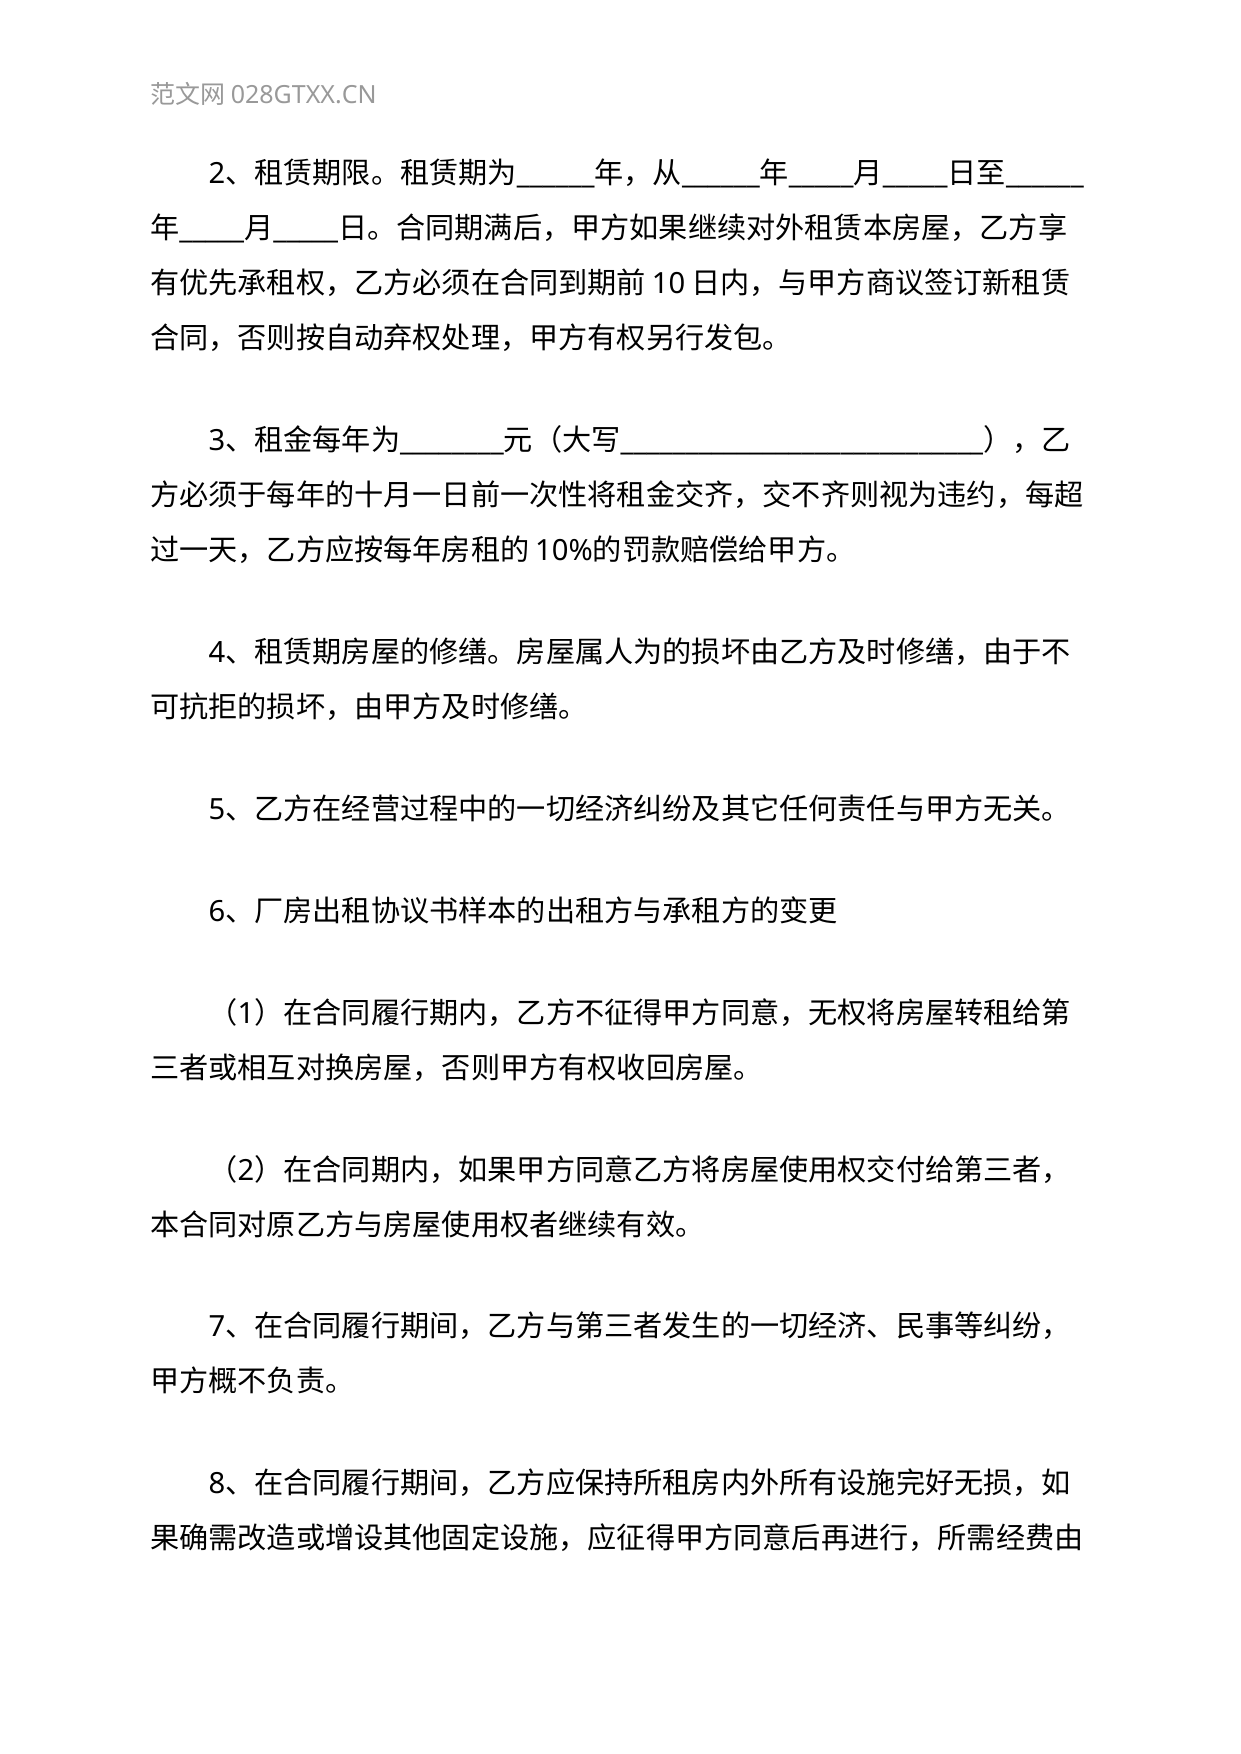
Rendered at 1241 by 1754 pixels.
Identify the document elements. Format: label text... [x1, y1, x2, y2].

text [150, 1460, 1090, 1557]
text 5、乙方在经营过程中的一切经济纠纷及其它任何责任与甲方无关。 [150, 785, 1090, 828]
text 6、厂房出租协议书样本的出租方与承租方的变更 [150, 887, 1090, 930]
text （1）在合同履行期内，乙方不征得甲方同意，无权将房屋转租给第 三者或相互对换房屋，否则甲方有权收回房屋。 [150, 989, 1090, 1087]
text 3、租金每年为________元（大写____________________________），乙方必须于每年的十月一日前一次性将租金交齐，交不齐则视为违约，每超过一天，乙方应按每年房租的10%的罚款赔偿给甲方。 [150, 417, 1090, 569]
text 7、在合同履行期间，乙方与第三者发生的一切经济、民事等纠纷，甲方概不负责。 [150, 1303, 1090, 1400]
text 4、租赁期房屋的修缮。房屋属人为的损坏由乙方及时修缮，由于不可抗拒的损坏，由甲方及时修缮。 [150, 629, 1090, 726]
text （2）在合同期内，如果甲方同意乙方将房屋使用权交付给第三者，本合同对原乙方与房屋使用权者继续有效。 [150, 1146, 1090, 1243]
text 2、租赁期限。租赁期为______年，从______年_____月_____日至______年_____月_____日。合同期满后，甲方如果继续对外租赁本房屋，乙方享有优先承租权，乙方必须在合同到期前10日内，与甲方商议签订新租赁合同，否则按自动弃权处理，甲方有权另行发包。 [150, 150, 1090, 357]
